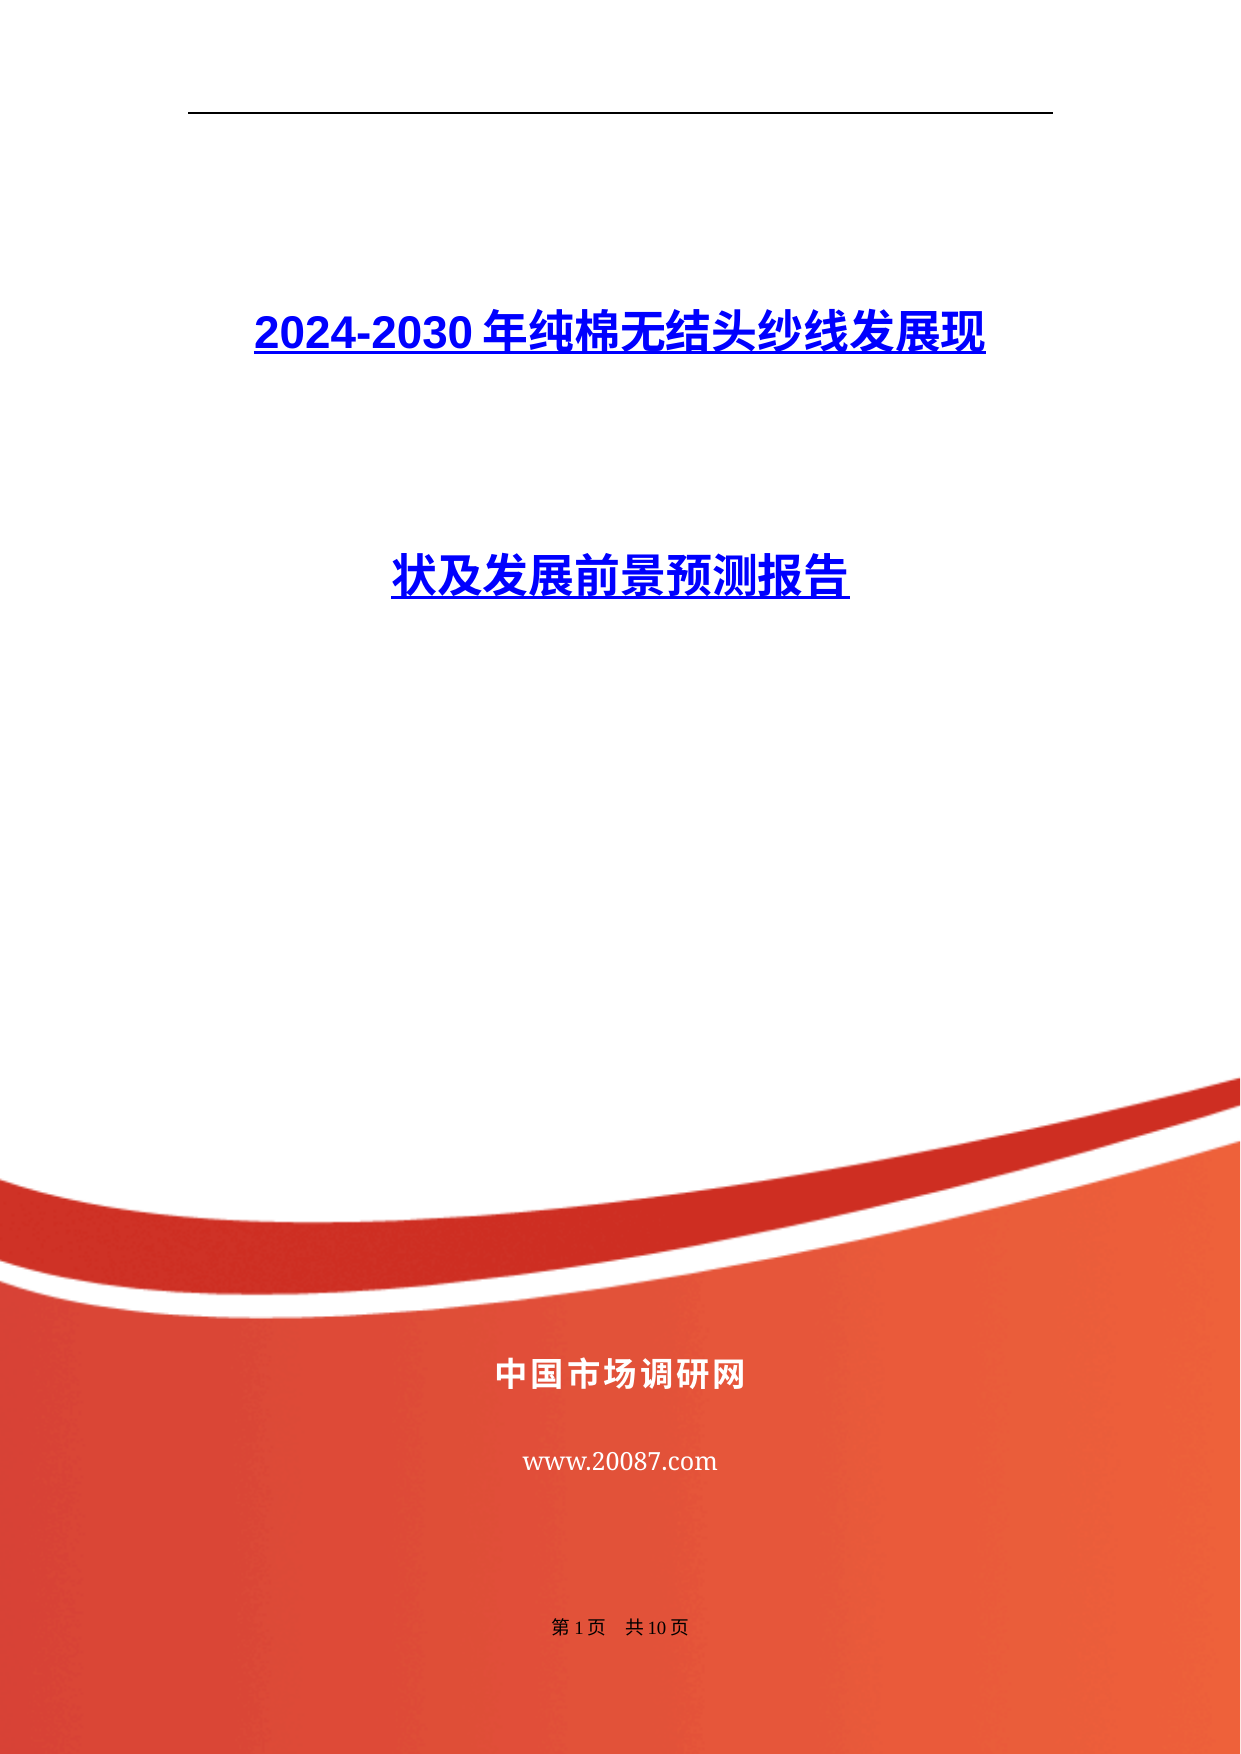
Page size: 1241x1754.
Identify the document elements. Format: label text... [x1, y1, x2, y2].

subtitle 中国市场调研网 [187, 1339, 1053, 1404]
text www.20087.com [187, 1428, 1053, 1493]
table_header 2024-2030年纯棉无结头纱线发展现状及发展前景预测报告 [188, 207, 1053, 773]
picture [0, 1006, 1241, 1754]
